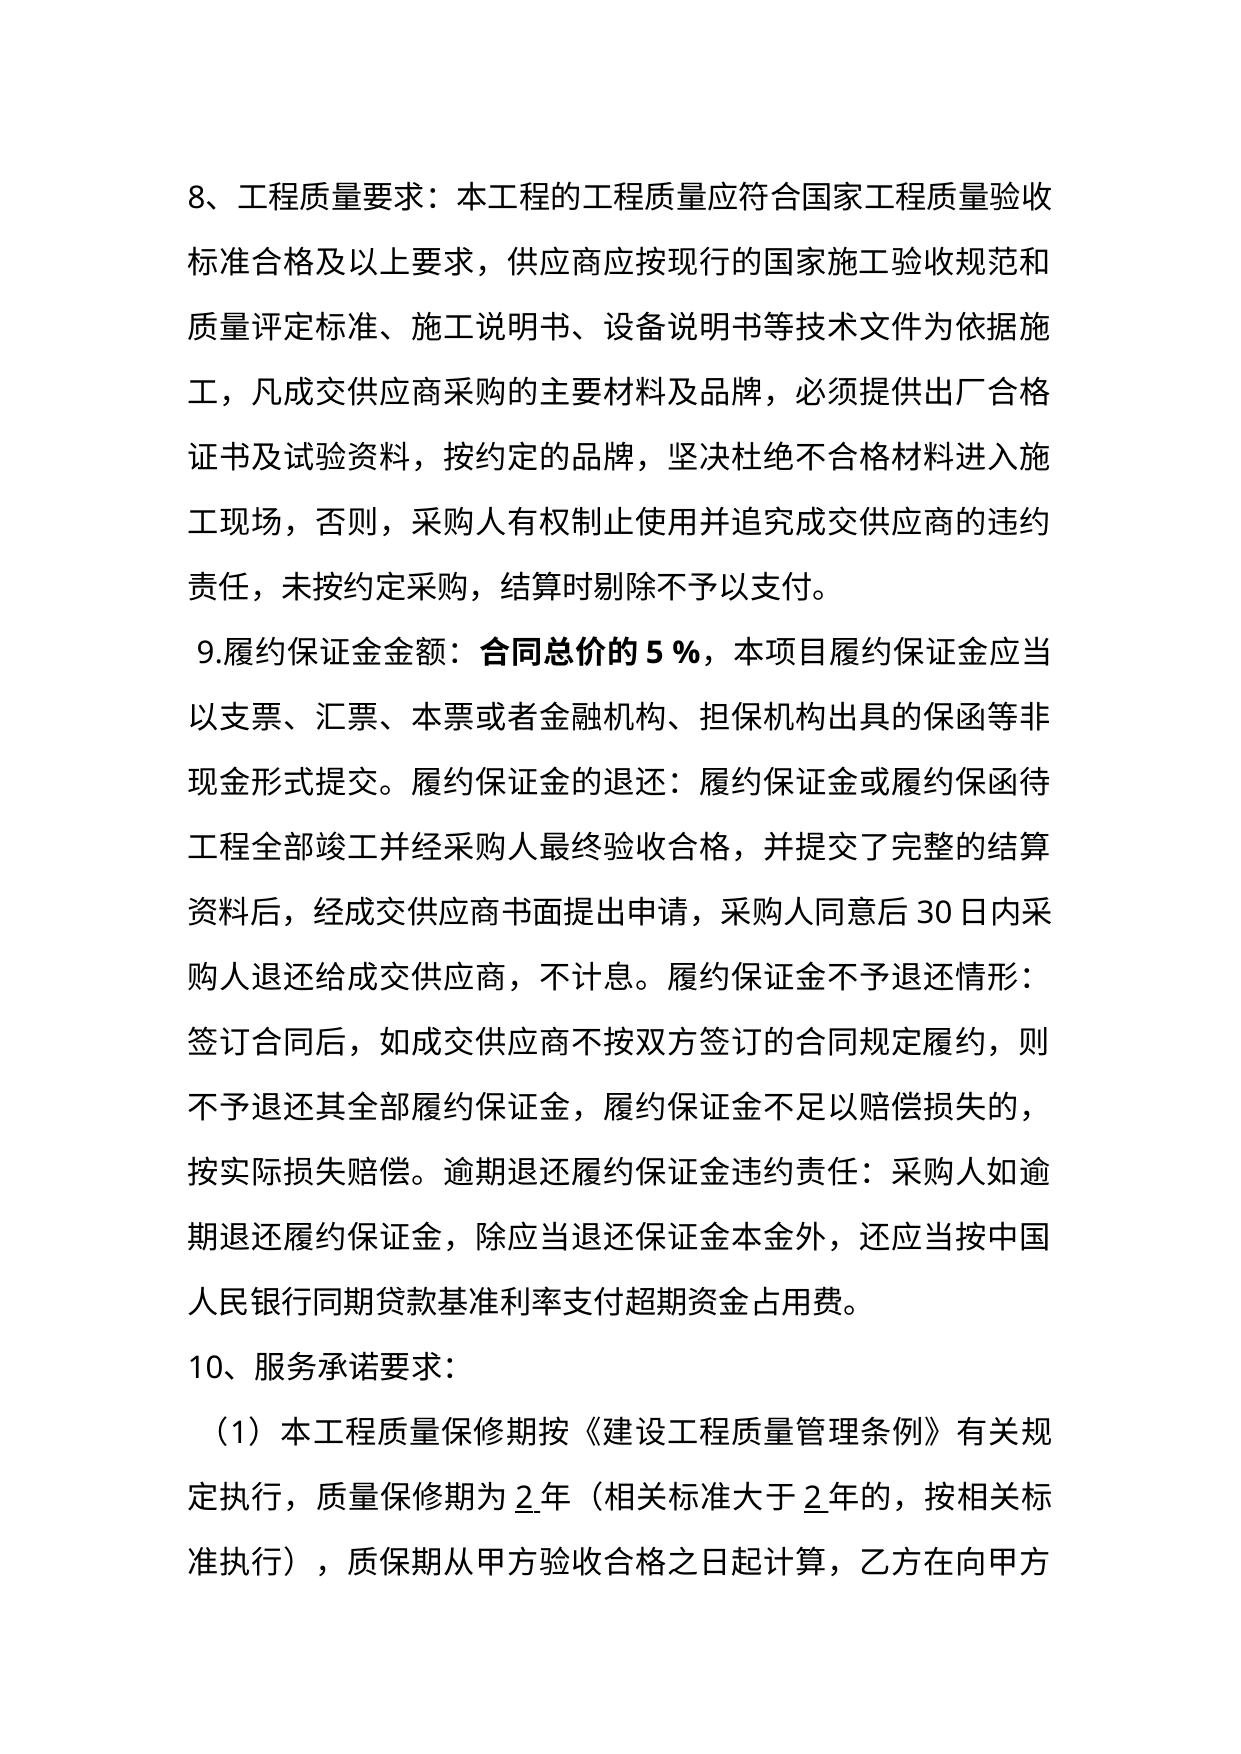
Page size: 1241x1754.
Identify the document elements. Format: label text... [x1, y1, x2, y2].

text 9.履约保证金金额：合同总价的5 %，本项目履约保证金应当以支票、汇票、本票或者金融机构、担保机构出具的保函等非现金形式提交。履约保证金的退还：履约保证金或履约保函待工程全部竣工并经采购人最终验收合格，并提交了完整的结算资料后，经成交供应商书面提出申请，采购人同意后30日内采购人退还给成交供应商，不计息。履约保证金不予退还情形：签订合同后，如成交供应商不按双方签订的合同规定履约，则不予退还其全部履约保证金，履约保证金不足以赔偿损失的，按实际损失赔偿。逾期退还履约保证金违约责任：采购人如逾期退还履约保证金，除应当退还保证金本金外，还应当按中国人民银行同期贷款基准利率支付超期资金占用费。 [187, 617, 1053, 1332]
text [187, 1397, 1053, 1592]
text 8、工程质量要求：本工程的工程质量应符合国家工程质量验收标准合格及以上要求，供应商应按现行的国家施工验收规范和质量评定标准、施工说明书、设备说明书等技术文件为依据施工，凡成交供应商采购的主要材料及品牌，必须提供出厂合格证书及试验资料，按约定的品牌，坚决杜绝不合格材料进入施工现场，否则，采购人有权制止使用并追究成交供应商的违约责任，未按约定采购，结算时剔除不予以支付。 [187, 162, 1053, 617]
text 10、服务承诺要求： [187, 1332, 1053, 1397]
